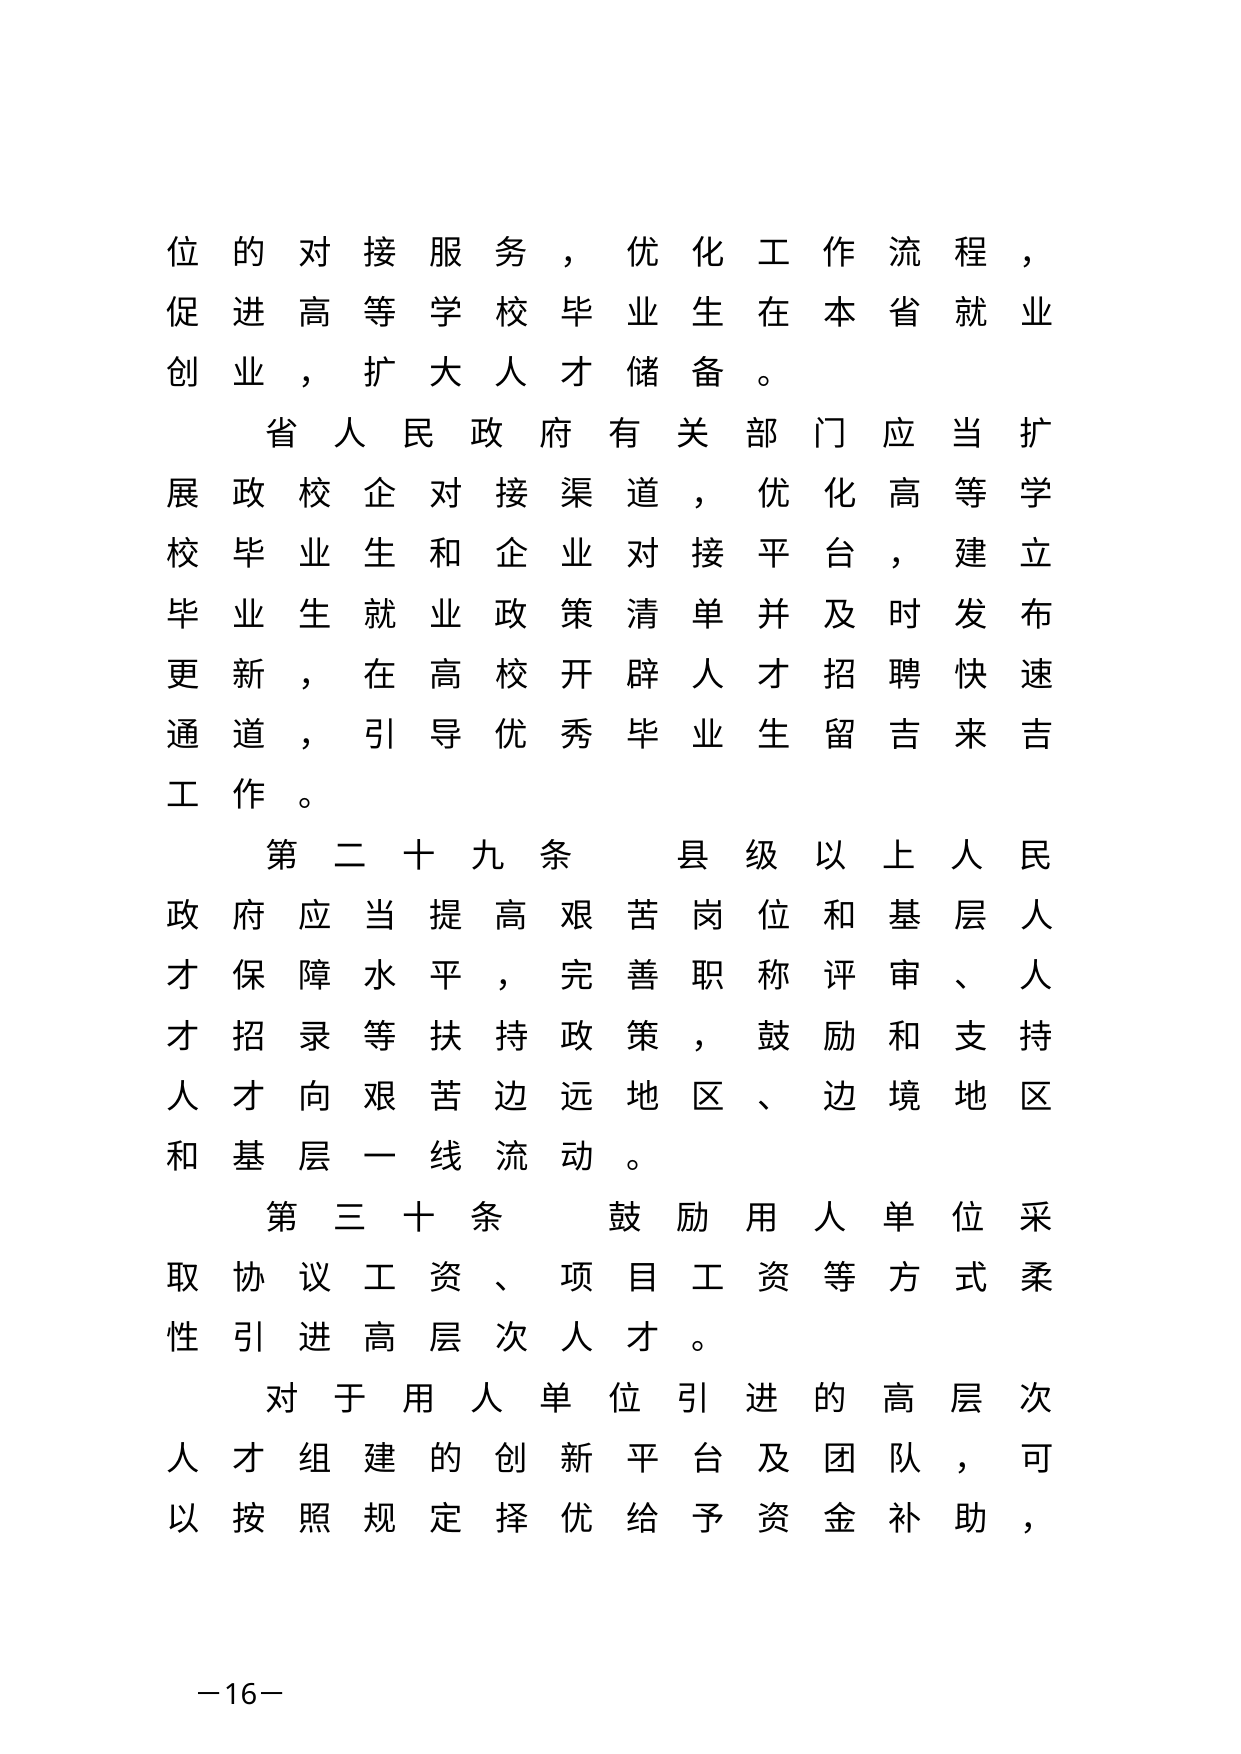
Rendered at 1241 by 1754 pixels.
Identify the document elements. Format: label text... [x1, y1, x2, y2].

text 第二十九条 县级以上人民政府应当提高艰苦岗位和基层人才保障水平，完善职称评审、人才招录等扶持政策，鼓励和支持人才向艰苦边远地区、边境地区和基层一线流动。 [167, 822, 1085, 1184]
text 第三十条 鼓励用人单位采取协议工资、项目工资等方式柔性引进高层次人才。 [167, 1184, 1085, 1365]
text 省人民政府有关部门应当扩展政校企对接渠道，优化高等学校毕业生和企业对接平台，建立毕业生就业政策清单并及时发布更新，在高校开辟人才招聘快速通道，引导优秀毕业生留吉来吉工作。 [167, 400, 1085, 822]
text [167, 219, 1085, 400]
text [167, 1365, 1085, 1546]
